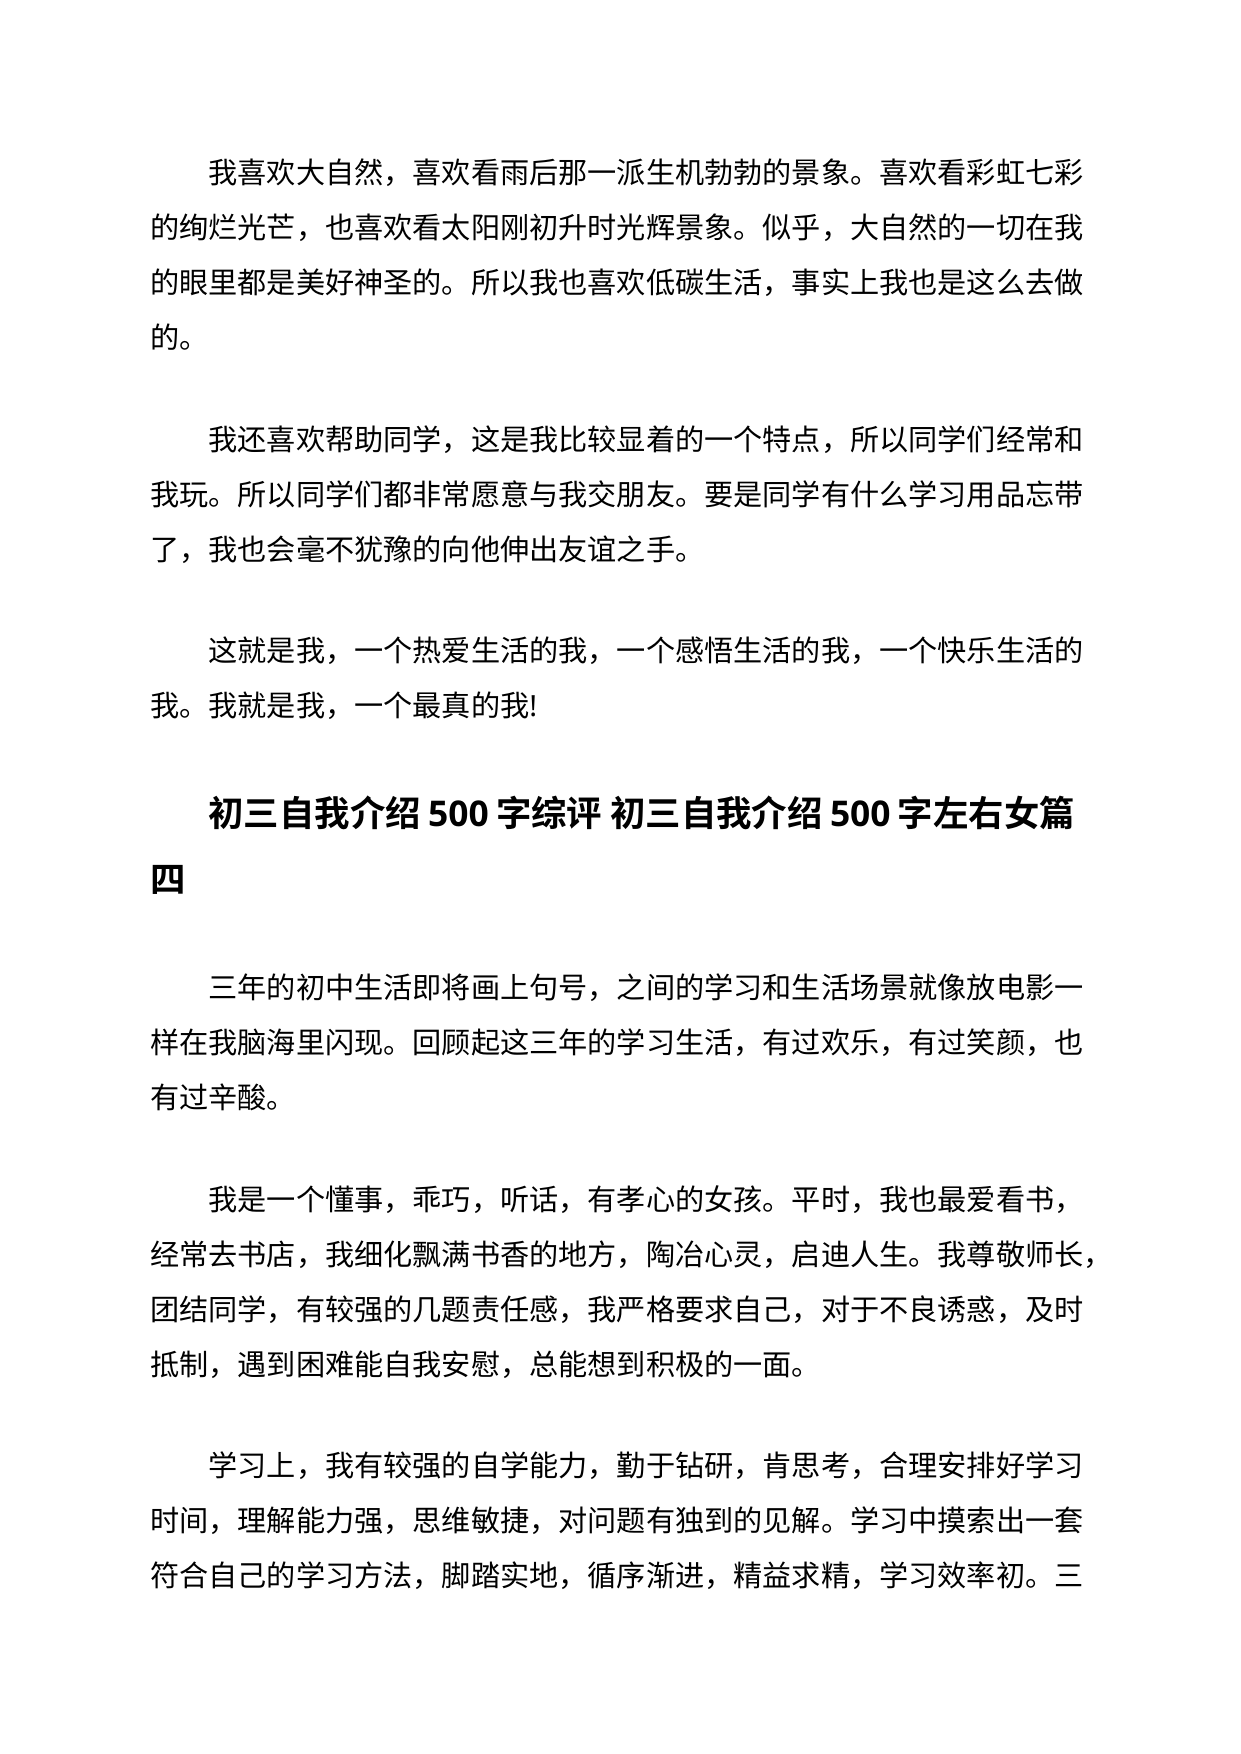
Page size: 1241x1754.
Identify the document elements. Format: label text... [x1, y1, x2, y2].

text 我喜欢大自然，喜欢看雨后那一派生机勃勃的景象。喜欢看彩虹七彩的绚烂光芒，也喜欢看太阳刚初升时光辉景象。似乎，大自然的一切在我的眼里都是美好神圣的。所以我也喜欢低碳生活，事实上我也是这么去做的。 [150, 150, 1090, 357]
text 我还喜欢帮助同学，这是我比较显着的一个特点，所以同学们经常和我玩。所以同学们都非常愿意与我交朋友。要是同学有什么学习用品忘带了，我也会毫不犹豫的向他伸出友谊之手。 [150, 416, 1090, 568]
text 初三自我介绍500字综评 初三自我介绍500字左右女篇四 [150, 785, 1090, 903]
text 这就是我，一个热爱生活的我，一个感悟生活的我，一个快乐生活的我。我就是我，一个最真的我! [150, 628, 1090, 725]
text 我是一个懂事，乖巧，听话，有孝心的女孩。平时，我也最爱看书，经常去书店，我细化飘满书香的地方，陶冶心灵，启迪人生。我尊敬师长，团结同学，有较强的几题责任感，我严格要求自己，对于不良诱惑，及时抵制，遇到困难能自我安慰，总能想到积极的一面。 [150, 1177, 1090, 1383]
text 三年的初中生活即将画上句号，之间的学习和生活场景就像放电影一样在我脑海里闪现。回顾起这三年的学习生活，有过欢乐，有过笑颜，也有过辛酸。 [150, 965, 1090, 1117]
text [150, 1443, 1090, 1595]
